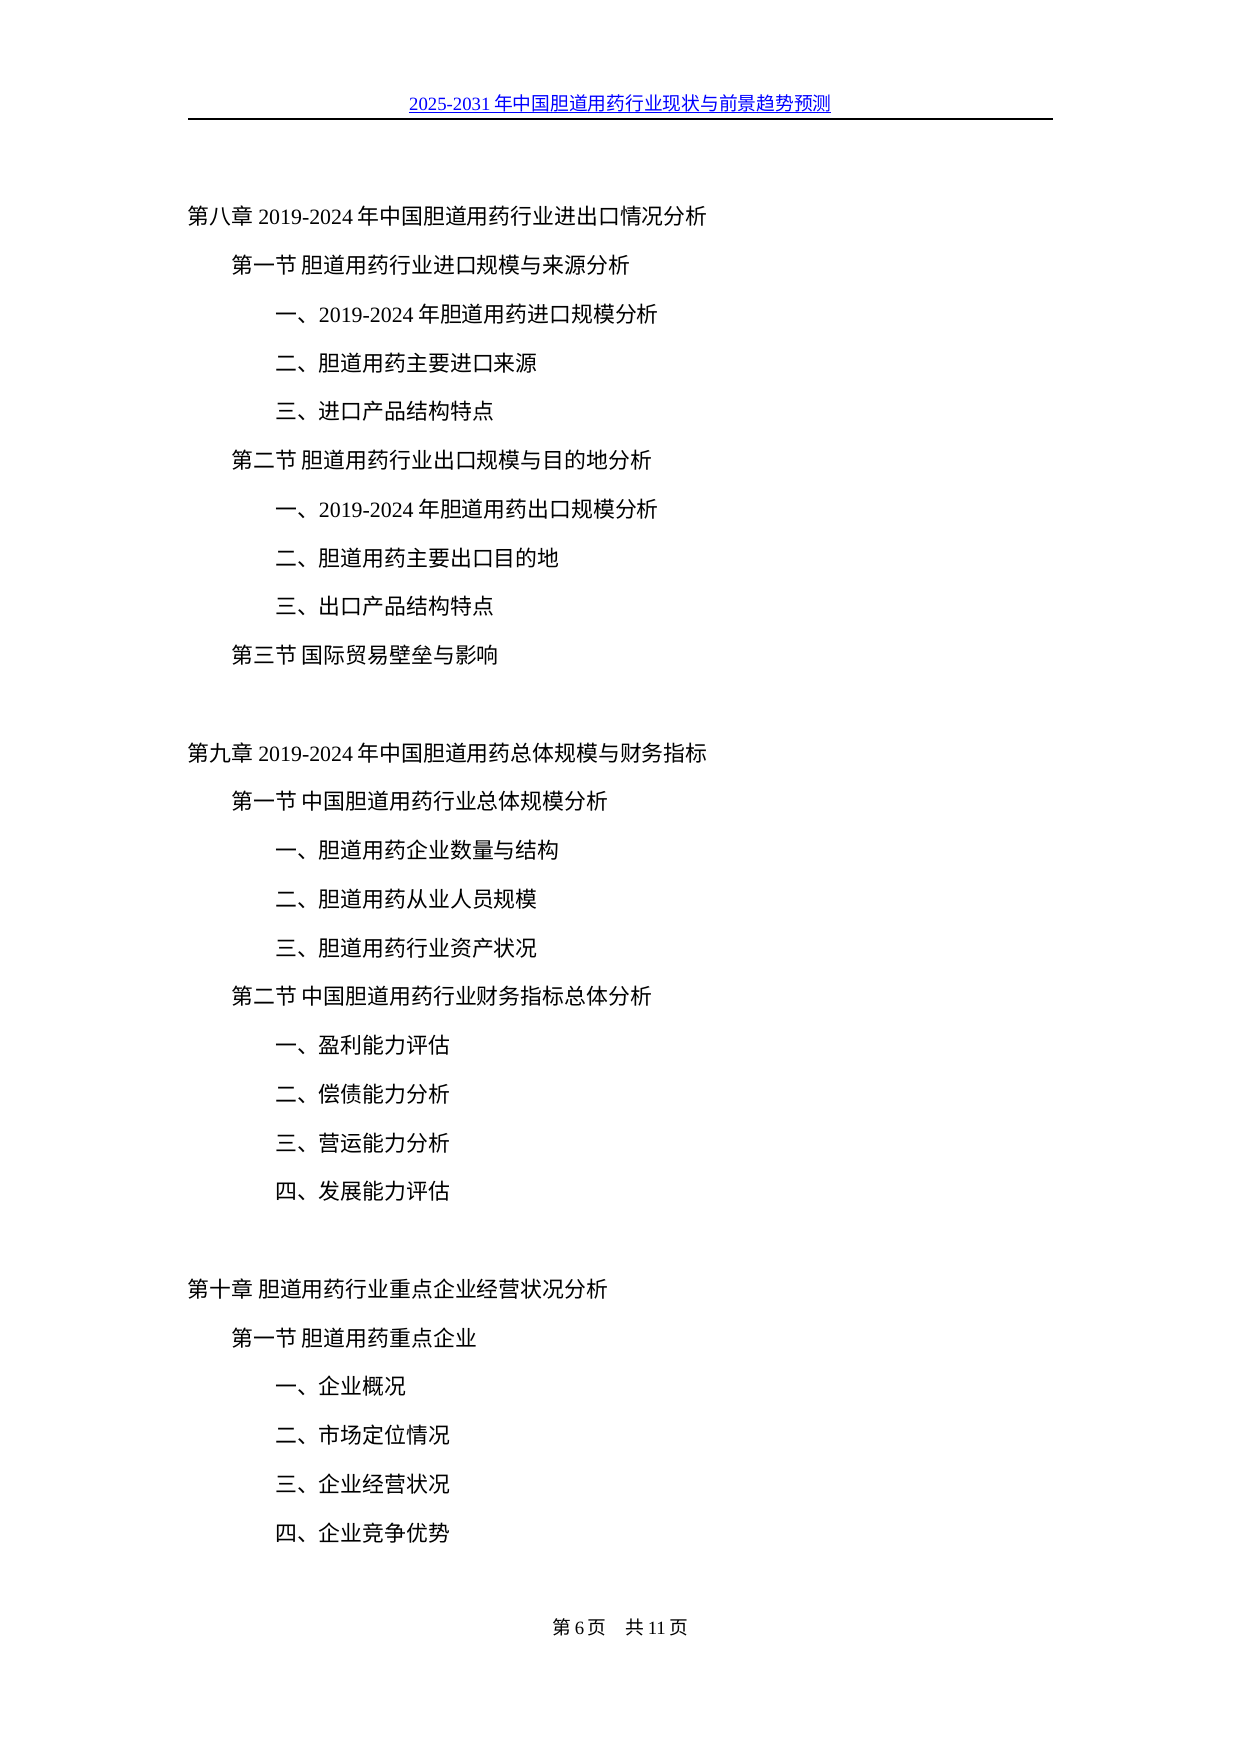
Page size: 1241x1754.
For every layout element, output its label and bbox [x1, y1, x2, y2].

text [187, 150, 1053, 1548]
